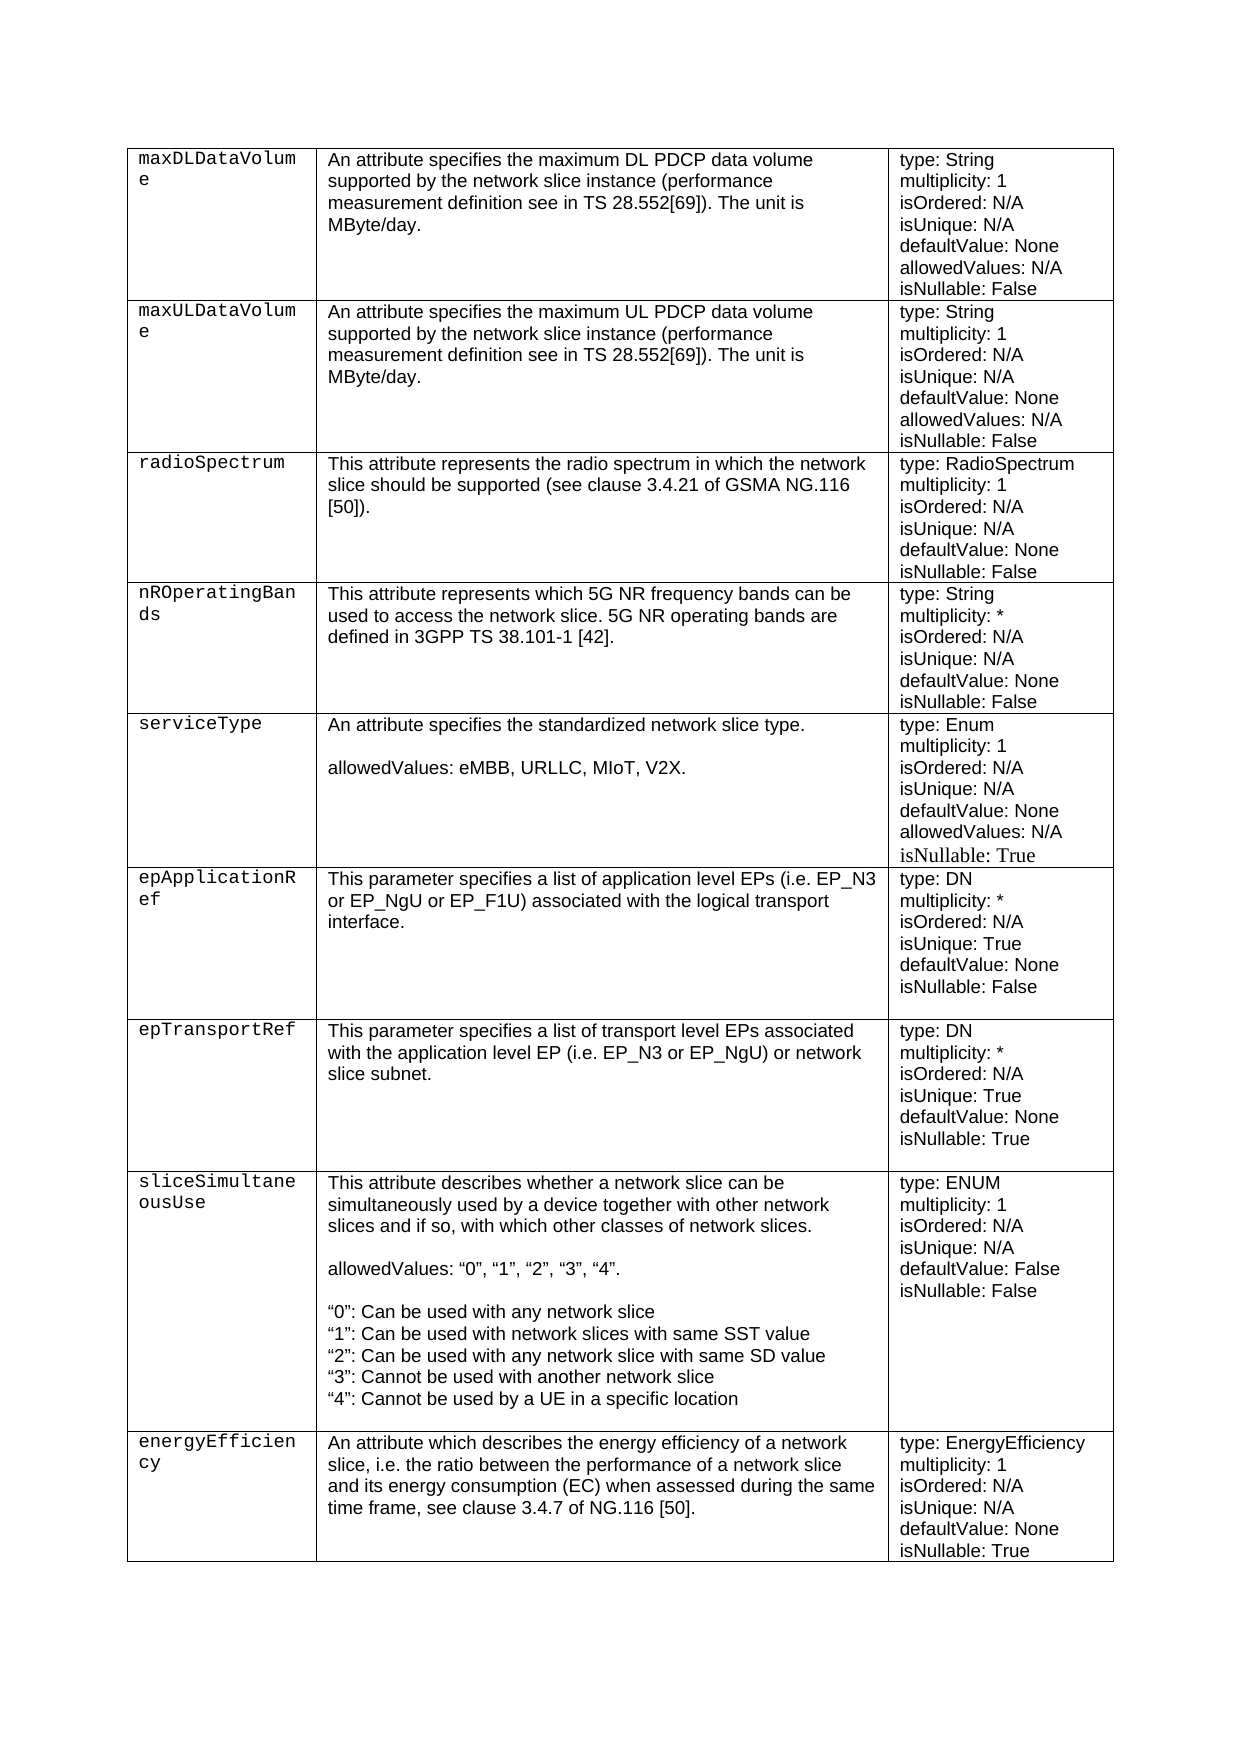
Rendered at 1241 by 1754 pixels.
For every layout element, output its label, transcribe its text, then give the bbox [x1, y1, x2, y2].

table_cell This attribute represents which 5G NR frequency bands can be used to access the network slice. 5G NR operating bands are defined in 3GPP TS 38.101-1 [42]. [317, 583, 888, 712]
table_cell type: EnergyEfficiency multiplicity: 1 isOrdered: N/A isUnique: N/A defaultValue: None isNullable: True [889, 1432, 1113, 1561]
table_cell type: String multiplicity: 1 isOrdered: N/A isUnique: N/A defaultValue: None allowedValues: N/A isNullable: False [889, 301, 1113, 452]
table_cell type: RadioSpectrum multiplicity: 1 isOrdered: N/A isUnique: N/A defaultValue: None isNullable: False [889, 453, 1113, 582]
table_cell type: String multiplicity: * isOrdered: N/A isUnique: N/A defaultValue: None isNullable: False [889, 583, 1113, 712]
table_cell radioSpectrum [128, 453, 316, 582]
table_cell epApplicationRef [128, 868, 316, 1019]
table_cell type: Enum multiplicity: 1 isOrdered: N/A isUnique: N/A defaultValue: None allowedValues: N/A isNullable: True [889, 714, 1113, 867]
table_cell epTransportRef [128, 1020, 316, 1171]
table_cell energyEfficiency [128, 1432, 316, 1561]
table_cell An attribute specifies the standardized network slice type. allowedValues: eMBB, URLLC, MIoT, V2X. [317, 714, 888, 867]
table_cell maxULDataVolume [128, 301, 316, 452]
table_cell An attribute which describes the energy efficiency of a network slice, i.e. the ratio between the performance of a network slice and its energy consumption (EC) when assessed during the same time frame, see clause 3.4.7 of NG.116 [50]. [317, 1432, 888, 1561]
table_cell sliceSimultaneousUse [128, 1172, 316, 1431]
table_cell This attribute describes whether a network slice can be simultaneously used by a device together with other network slices and if so, with which other classes of network slices. allowedValues: “0”, “1”, “2”, “3”, “4”. “0”: Can be used with any network slice “1”: Can be used with network slices with same SST value “2”: Can be used with any network slice with same SD value “3”: Cannot be used with another network slice “4”: Cannot be used by a UE in a specific location [317, 1172, 888, 1431]
table_cell This attribute represents the radio spectrum in which the network slice should be supported (see clause 3.4.21 of GSMA NG.116 [50]). [317, 453, 888, 582]
table_cell type: DN multiplicity: * isOrdered: N/A isUnique: True defaultValue: None isNullable: False [889, 868, 1113, 1019]
table_cell This parameter specifies a list of application level EPs (i.e. EP_N3 or EP_NgU or EP_F1U) associated with the logical transport interface. [317, 868, 888, 1019]
table_cell An attribute specifies the maximum DL PDCP data volume supported by the network slice instance (performance measurement definition see in TS 28.552[69]). The unit is MByte/day. [317, 149, 888, 300]
table_cell An attribute specifies the maximum UL PDCP data volume supported by the network slice instance (performance measurement definition see in TS 28.552[69]). The unit is MByte/day. [317, 301, 888, 452]
table_cell maxDLDataVolume [128, 149, 316, 300]
table_cell This parameter specifies a list of transport level EPs associated with the application level EP (i.e. EP_N3 or EP_NgU) or network slice subnet. [317, 1020, 888, 1171]
table_cell type: String multiplicity: 1 isOrdered: N/A isUnique: N/A defaultValue: None allowedValues: N/A isNullable: False [889, 149, 1113, 300]
table_cell serviceType [128, 714, 316, 867]
table_cell type: ENUM multiplicity: 1 isOrdered: N/A isUnique: N/A defaultValue: False isNullable: False [889, 1172, 1113, 1431]
table_cell type: DN multiplicity: * isOrdered: N/A isUnique: True defaultValue: None isNullable: True [889, 1020, 1113, 1171]
table_cell nROperatingBands [128, 583, 316, 712]
